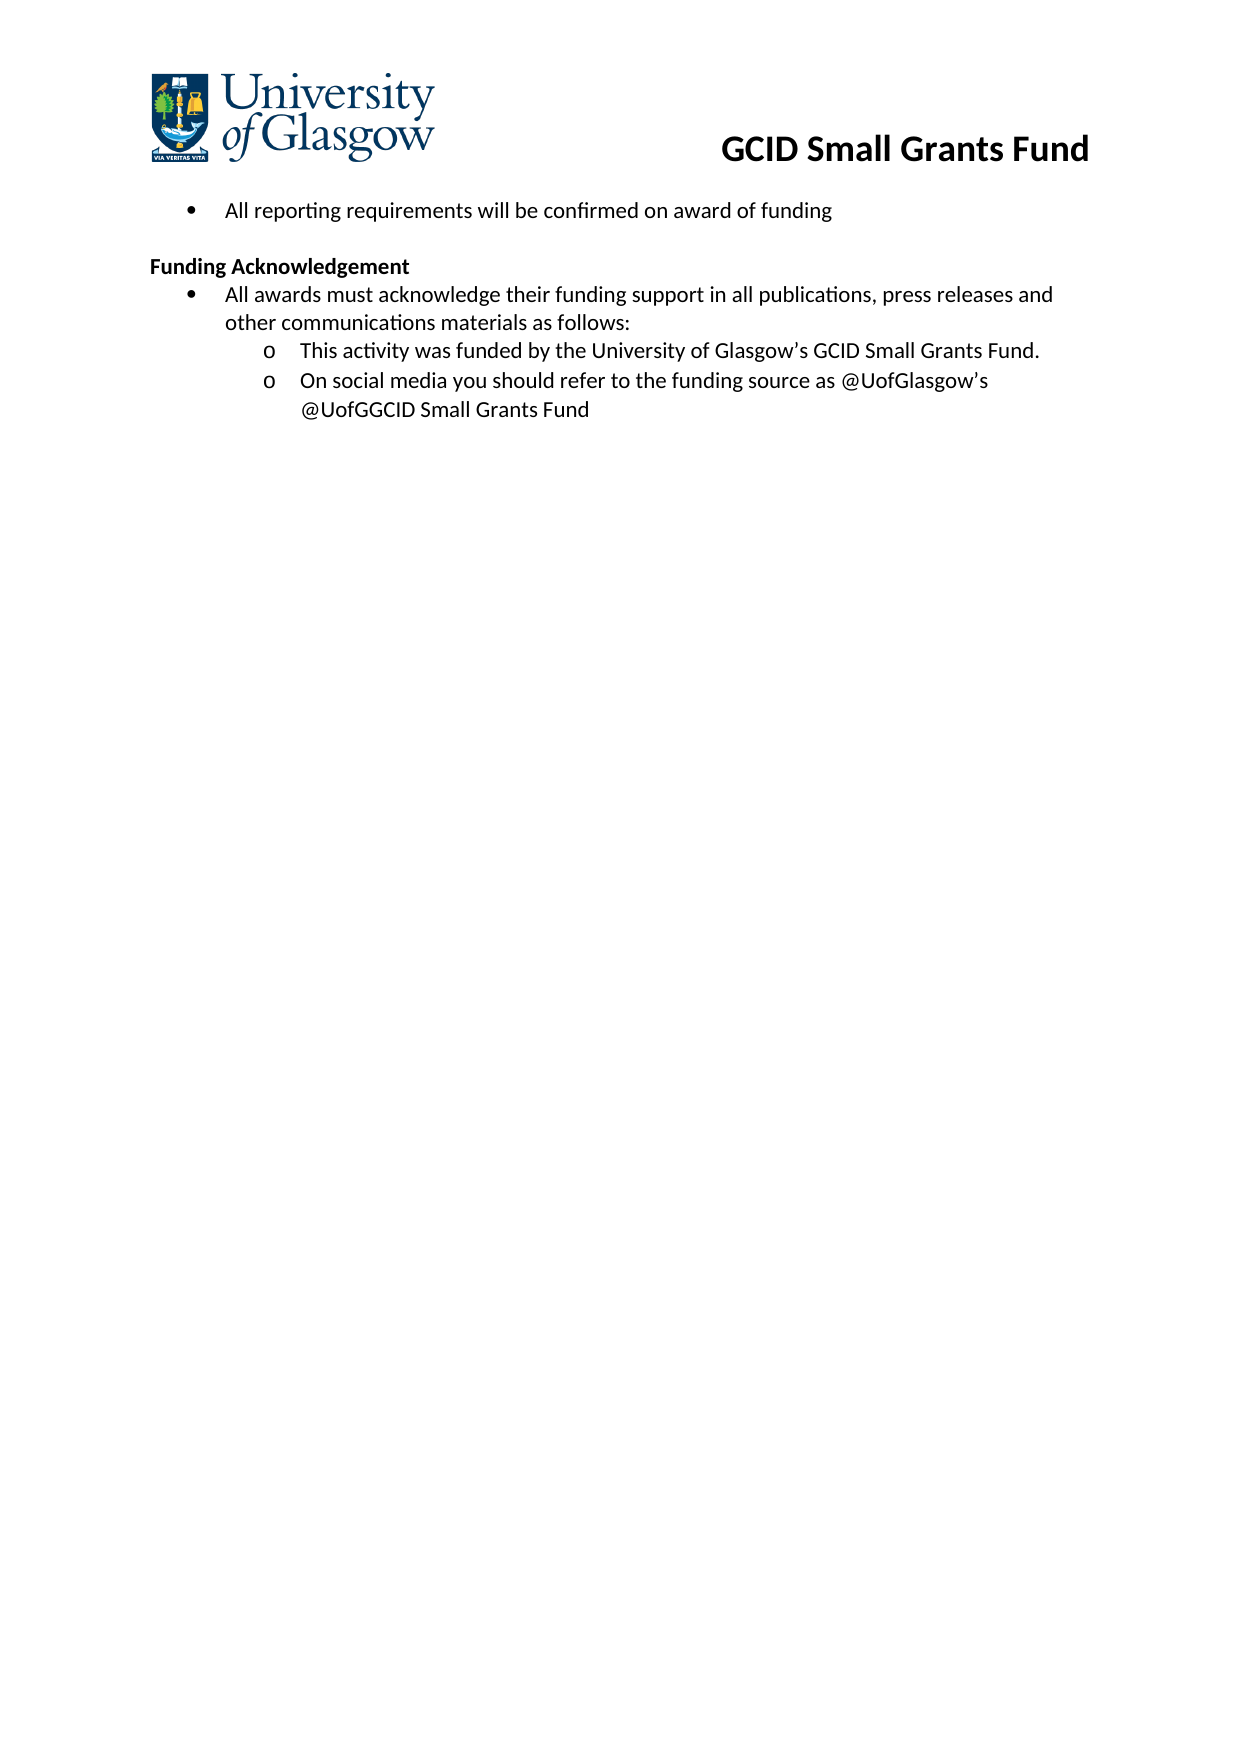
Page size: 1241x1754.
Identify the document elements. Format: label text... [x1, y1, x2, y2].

list This activity was funded by the University of Glasgow’s GCID Small Grants Fund. [262, 337, 1090, 366]
list On social media you should refer to the funding source as @UofGlasgow’s @UofGGCID Small Grants Fund [262, 366, 1090, 423]
list All awards must acknowledge their funding support in all publications, press releases and other communications materials as follows: [187, 281, 1090, 337]
list All reporting requirements will be confirmed on award of funding [187, 196, 1090, 224]
picture [151, 73, 435, 162]
text Funding Acknowledgement [150, 252, 1090, 281]
